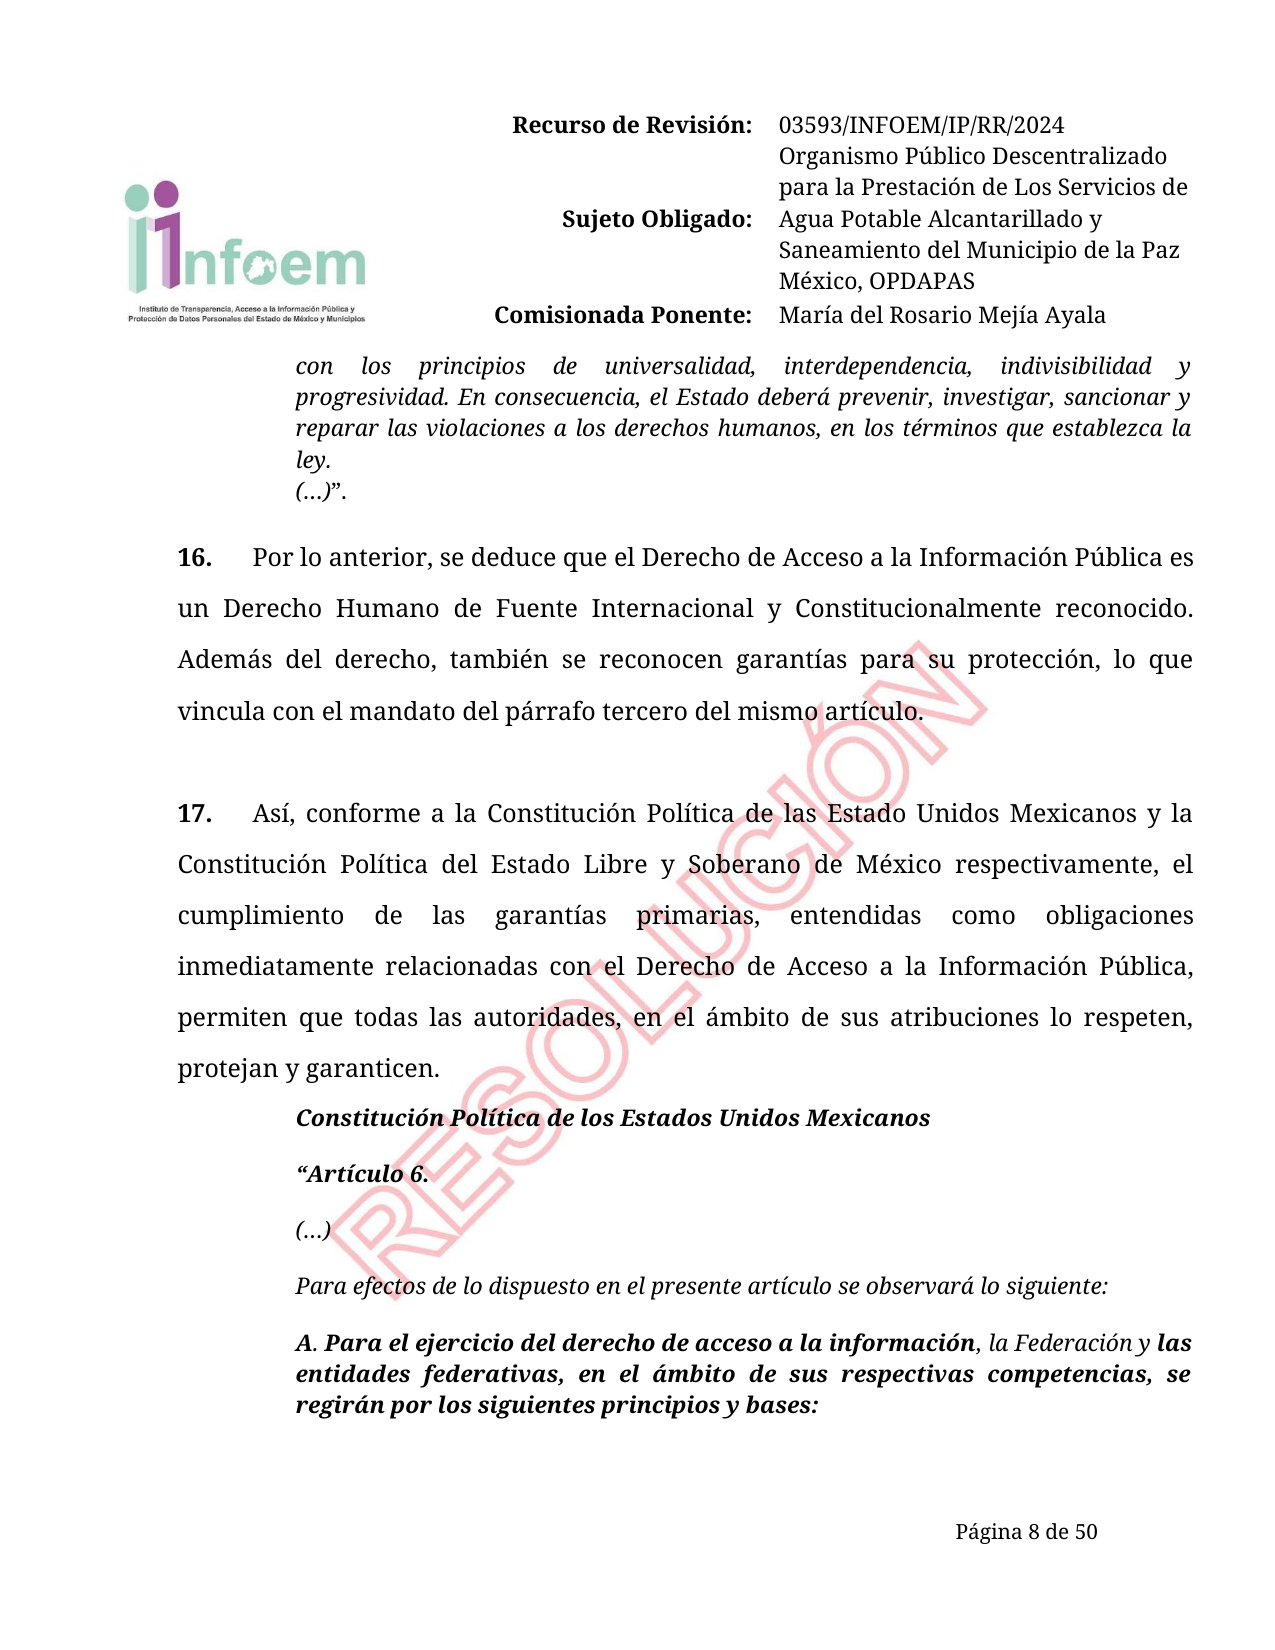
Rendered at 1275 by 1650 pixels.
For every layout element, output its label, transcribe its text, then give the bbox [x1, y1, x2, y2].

text “Artículo 6. [295, 1158, 1194, 1189]
list Así, conforme a la Constitución Política de las Estado Unidos Mexicanos y la Constitución Política del Estado Libre y Soberano de México respectivamente, el cumplimiento de las garantías primarias, entendidas como obligaciones inmediatamente relacionadas con el Derecho de Acceso a la Información Pública, permiten que todas las autoridades, en el ámbito de sus atribuciones lo respeten, protejan y garanticen. [177, 795, 1194, 1084]
picture [617, 120, 621, 131]
text (…) [295, 1214, 1194, 1245]
text (…)”. [295, 475, 1194, 506]
picture [926, 120, 933, 129]
text Para efectos de lo dispuesto en el presente artículo se observará lo siguiente: [295, 1270, 1194, 1302]
picture [1029, 120, 1035, 132]
picture [5, 120, 1275, 1650]
picture [865, 120, 870, 128]
text Constitución Política de los Estados Unidos Mexicanos [295, 1102, 1194, 1133]
picture [721, 122, 725, 132]
list Por lo anterior, se deduce que el Derecho de Acceso a la Información Pública es un Derecho Humano de Fuente Internacional y Constitucionalmente reconocido. Además del derecho, también se reconocen garantías para su protección, lo que vincula con el mandato del párrafo tercero del mismo artículo. [177, 540, 1194, 727]
picture [781, 120, 787, 132]
picture [892, 120, 901, 132]
text A. Para el ejercicio del derecho de acceso a la información, la Federación y las entidades federativas, en el ámbito de sus respectivas competencias, se regirán por los siguientes principios y bases: [295, 1327, 1194, 1420]
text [295, 350, 1194, 475]
picture [597, 122, 601, 132]
